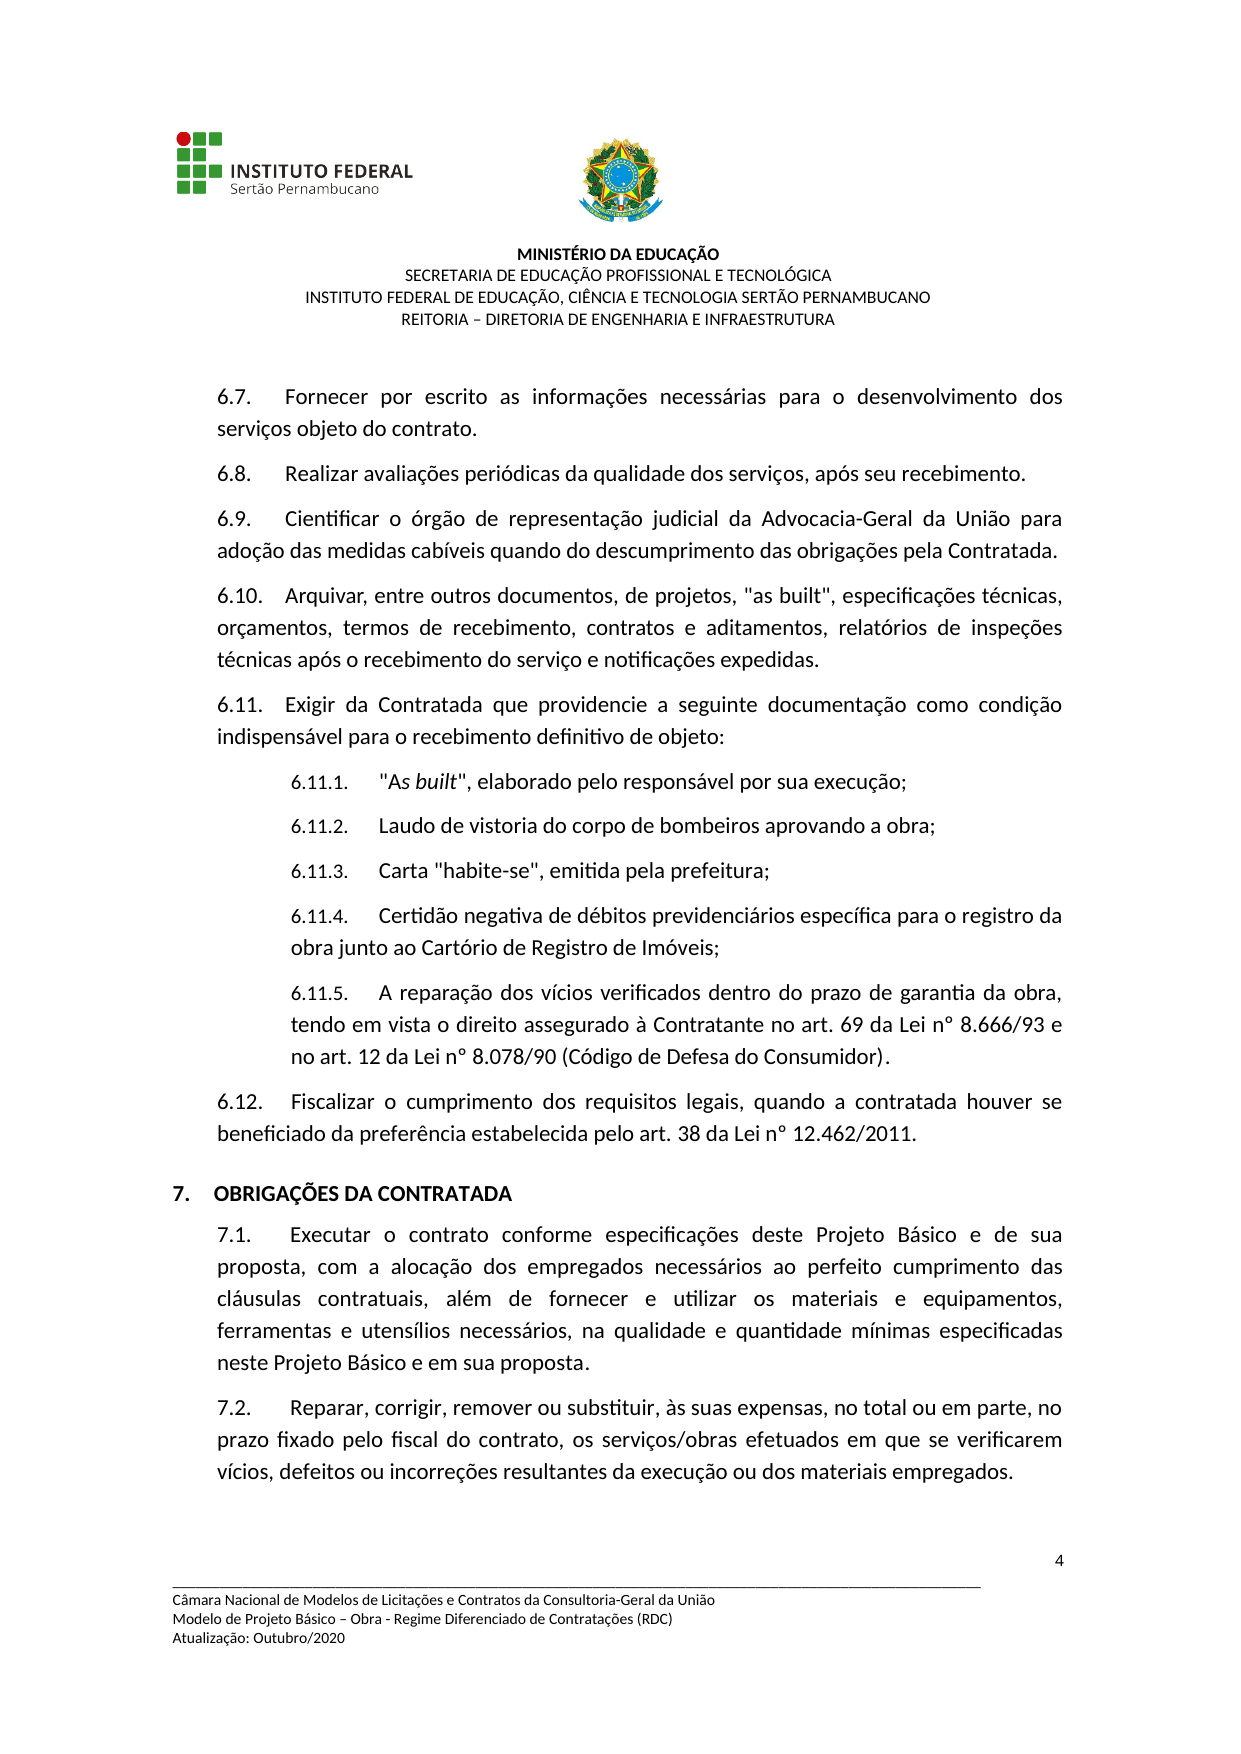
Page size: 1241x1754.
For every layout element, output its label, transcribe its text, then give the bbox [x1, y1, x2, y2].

list Fiscalizar o cumprimento dos requisitos legais, quando a contratada houver se beneficiado da preferência estabelecida pelo art. 38 da Lei nº 12.462/2011. [217, 1087, 1064, 1147]
picture [578, 138, 663, 222]
list Fornecer por escrito as informações necessárias para o desenvolvimento dos serviços objeto do contrato. [217, 382, 1064, 443]
list Exigir da Contratada que providencie a seguinte documentação como condição indispensável para o recebimento definitivo de objeto: [217, 690, 1064, 750]
list A reparação dos vícios verificados dentro do prazo de garantia da obra, tendo em vista o direito assegurado à Contratante no art. 69 da Lei nº 8.666/93 e no art. 12 da Lei nº 8.078/90 (Código de Defesa do Consumidor). [291, 978, 1064, 1070]
list Realizar avaliações periódicas da qualidade dos serviços, após seu recebimento. [217, 459, 1064, 487]
list Carta "habite-se", emitida pela prefeitura; [291, 856, 1064, 884]
list Executar o contrato conforme especificações deste Projeto Básico e de sua proposta, com a alocação dos empregados necessários ao perfeito cumprimento das cláusulas contratuais, além de fornecer e utilizar os materiais e equipamentos, ferramentas e utensílios necessários, na qualidade e quantidade mínimas especificadas neste Projeto Básico e em sua proposta. [217, 1220, 1064, 1376]
list Arquivar, entre outros documentos, de projetos, "as built", especificações técnicas, orçamentos, termos de recebimento, contratos e aditamentos, relatórios de inspeções técnicas após o recebimento do serviço e notificações expedidas. [217, 581, 1064, 673]
list Laudo de vistoria do corpo de bombeiros aprovando a obra; [291, 811, 1064, 839]
list Reparar, corrigir, remover ou substituir, às suas expensas, no total ou em parte, no prazo fixado pelo fiscal do contrato, os serviços/obras efetuados em que se verificarem vícios, defeitos ou incorreções resultantes da execução ou dos materiais empregados. [217, 1393, 1064, 1486]
picture [176, 132, 413, 194]
list "As built", elaborado pelo responsável por sua execução; [291, 767, 1064, 795]
list Cientificar o órgão de representação judicial da Advocacia-Geral da União para adoção das medidas cabíveis quando do descumprimento das obrigações pela Contratada. [217, 504, 1064, 564]
list Certidão negativa de débitos previdenciários específica para o registro da obra junto ao Cartório de Registro de Imóveis; [291, 901, 1064, 961]
list OBRIGAÇÕES DA CONTRATADA [172, 1179, 1064, 1207]
